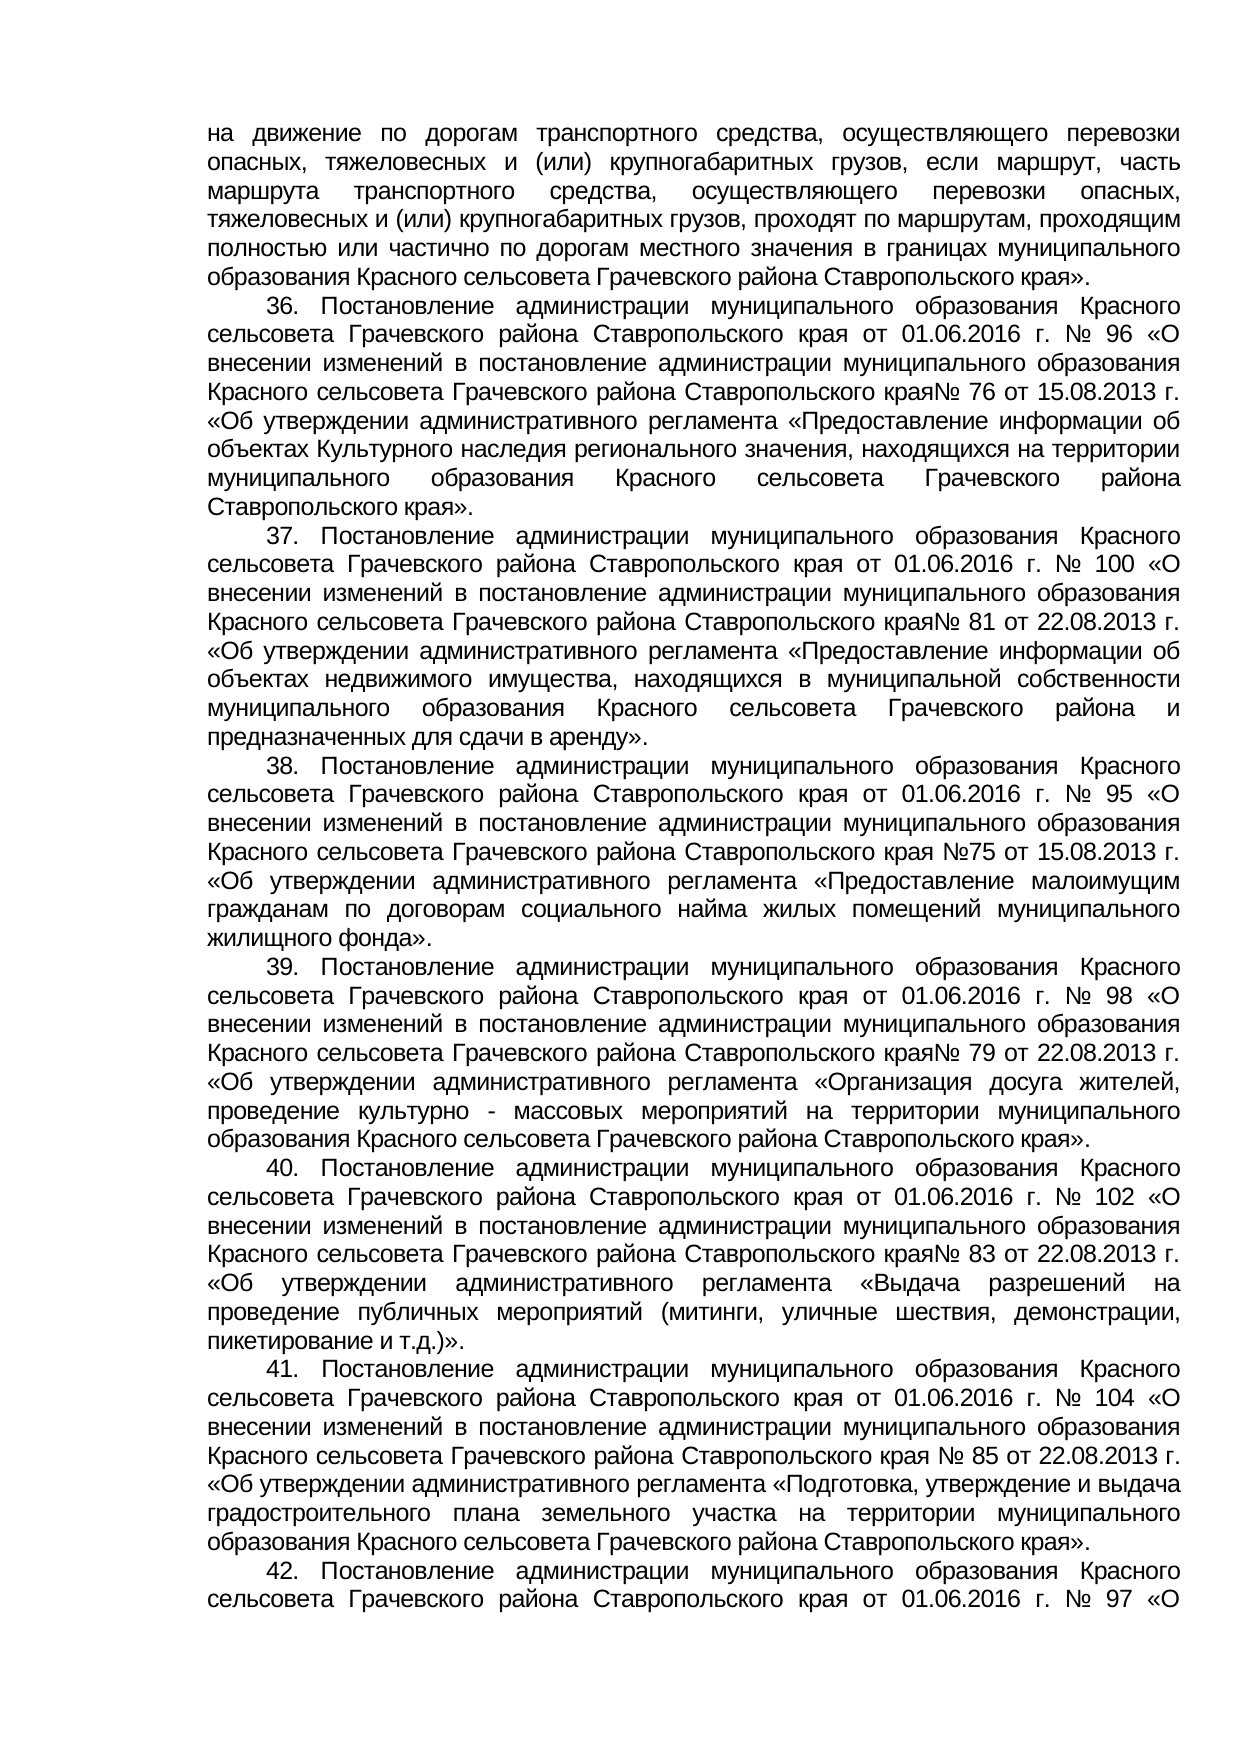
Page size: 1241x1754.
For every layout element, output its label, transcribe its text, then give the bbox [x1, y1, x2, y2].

text 41. Постановление администрации муниципального образования Красного сельсовета Грачевского района Ставропольского края от 01.06.2016 г. № 104 «О внесении изменений в постановление администрации муниципального образования Красного сельсовета Грачевского района Ставропольского края № 85 от 22.08.2013 г. «Об утверждении административного регламента «Подготовка, утверждение и выдача градостроительного плана земельного участка на территории муниципального образования Красного сельсовета Грачевского района Ставропольского края». [207, 1354, 1181, 1556]
text 39. Постановление администрации муниципального образования Красного сельсовета Грачевского района Ставропольского края от 01.06.2016 г. № 98 «О внесении изменений в постановление администрации муниципального образования Красного сельсовета Грачевского района Ставропольского края№ 79 от 22.08.2013 г. «Об утверждении административного регламента «Организация досуга жителей, проведение культурно - массовых мероприятий на территории муниципального образования Красного сельсовета Грачевского района Ставропольского края». [207, 952, 1181, 1153]
text 36. Постановление администрации муниципального образования Красного сельсовета Грачевского района Ставропольского края от 01.06.2016 г. № 96 «О внесении изменений в постановление администрации муниципального образования Красного сельсовета Грачевского района Ставропольского края№ 76 от 15.08.2013 г. «Об утверждении административного регламента «Предоставление информации об объектах Культурного наследия регионального значения, находящихся на территории муниципального образования Красного сельсовета Грачевского района Ставропольского края». [207, 291, 1181, 521]
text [207, 118, 1181, 291]
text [207, 1556, 1181, 1613]
text 38. Постановление администрации муниципального образования Красного сельсовета Грачевского района Ставропольского края от 01.06.2016 г. № 95 «О внесении изменений в постановление администрации муниципального образования Красного сельсовета Грачевского района Ставропольского края №75 от 15.08.2013 г. «Об утверждении административного регламента «Предоставление малоимущим гражданам по договорам социального найма жилых помещений муниципального жилищного фонда». [207, 751, 1181, 952]
text 40. Постановление администрации муниципального образования Красного сельсовета Грачевского района Ставропольского края от 01.06.2016 г. № 102 «О внесении изменений в постановление администрации муниципального образования Красного сельсовета Грачевского района Ставропольского края№ 83 от 22.08.2013 г. «Об утверждении административного регламента «Выдача разрешений на проведение публичных мероприятий (митинги, уличные шествия, демонстрации, пикетирование и т.д.)». [207, 1153, 1181, 1354]
text 37. Постановление администрации муниципального образования Красного сельсовета Грачевского района Ставропольского края от 01.06.2016 г. № 100 «О внесении изменений в постановление администрации муниципального образования Красного сельсовета Грачевского района Ставропольского края№ 81 от 22.08.2013 г. «Об утверждении административного регламента «Предоставление информации об объектах недвижимого имущества, находящихся в муниципальной собственности муниципального образования Красного сельсовета Грачевского района и предназначенных для сдачи в аренду». [207, 521, 1181, 751]
